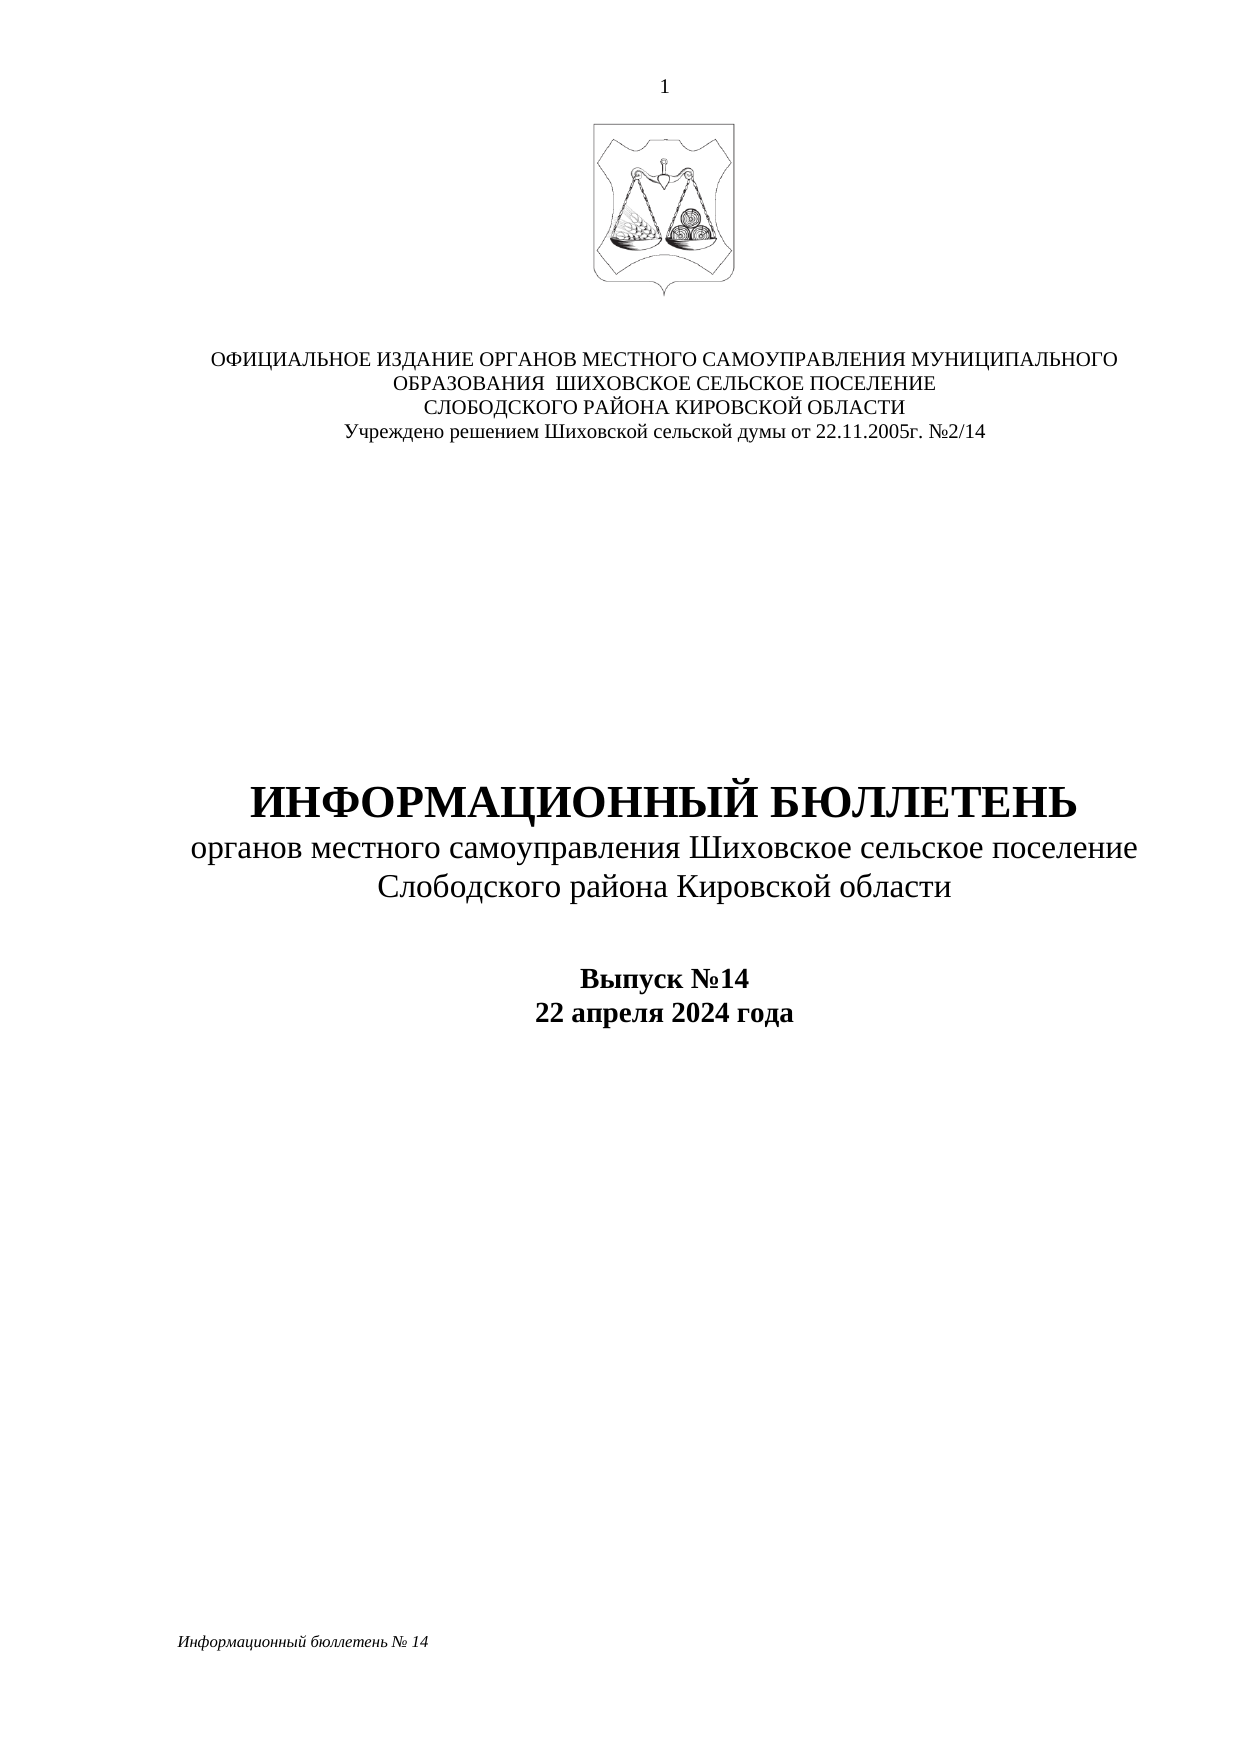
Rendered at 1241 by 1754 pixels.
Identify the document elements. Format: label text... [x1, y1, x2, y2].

text органов местного самоуправления Шиховское сельское поселение Слободского района Кировской области [177, 827, 1152, 904]
text ОФИЦИАЛЬНОЕ ИЗДАНИЕ ОРГАНОВ МЕСТНОГО САМОУПРАВЛЕНИЯ МУНИЦИПАЛЬНОГО ОБРАЗОВАНИЯ ШИХОВСКОЕ СЕЛЬСКОЕ ПОСЕЛЕНИЕ [177, 347, 1152, 395]
text Учреждено решением Шиховской сельской думы от 22.11.2005г. №2/14 [177, 419, 1152, 443]
text ИНФОРМАЦИОННЫЙ БЮЛЛЕТЕНЬ [177, 775, 1152, 827]
text 22 апреля 2024 года [177, 995, 1152, 1029]
text СЛОБОДСКОГО РАЙОНА КИРОВСКОЙ ОБЛАСТИ [177, 395, 1152, 419]
text Выпуск №14 [177, 962, 1152, 995]
picture [583, 121, 746, 299]
